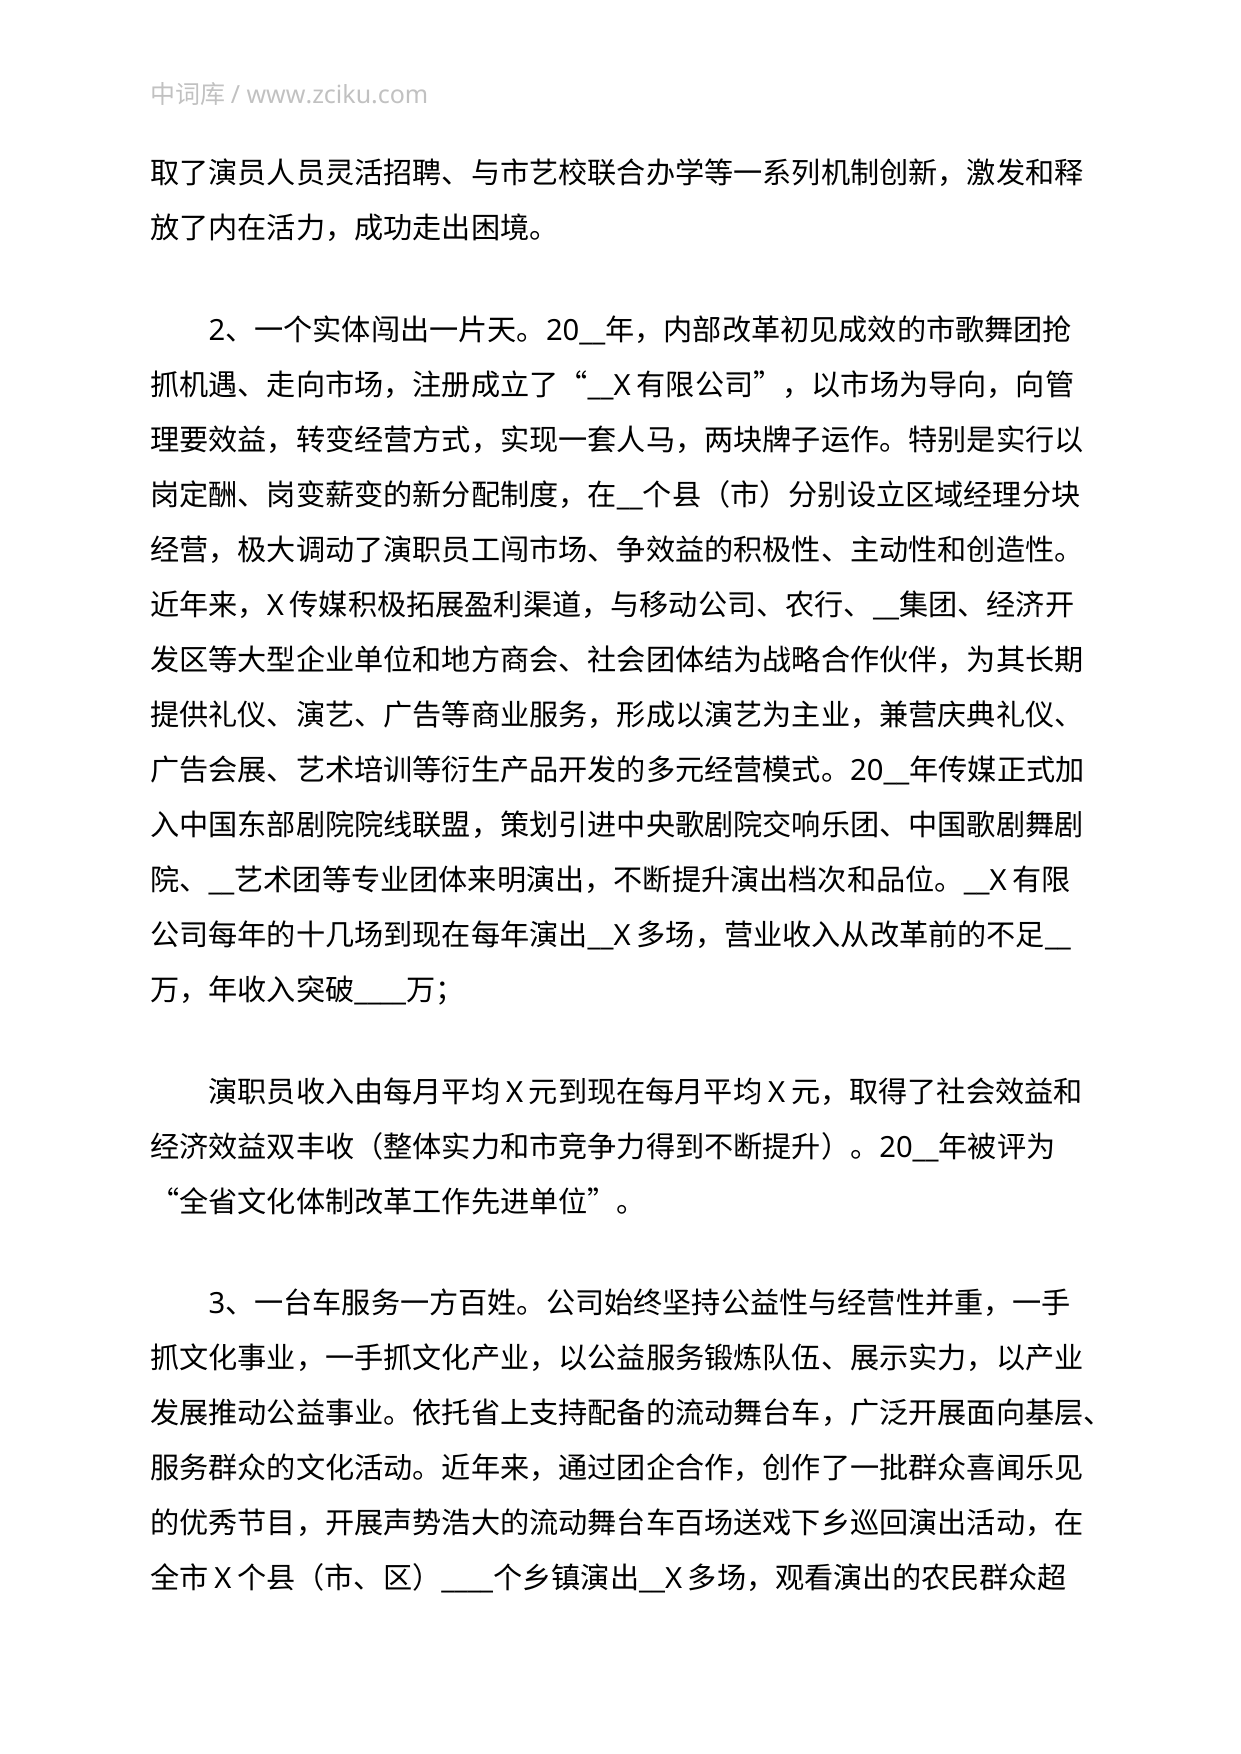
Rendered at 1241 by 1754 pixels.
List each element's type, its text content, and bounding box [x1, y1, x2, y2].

text 演职员收入由每月平均X元到现在每月平均X元，取得了社会效益和经济效益双丰收（整体实力和市竞争力得到不断提升）。20__年被评为“全省文化体制改革工作先进单位”。 [150, 1068, 1090, 1220]
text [150, 1280, 1090, 1597]
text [150, 150, 1090, 247]
text 2、一个实体闯出一片天。20__年，内部改革初见成效的市歌舞团抢抓机遇、走向市场，注册成立了“__X有限公司”，以市场为导向，向管理要效益，转变经营方式，实现一套人马，两块牌子运作。特别是实行以岗定酬、岗变薪变的新分配制度，在__个县（市）分别设立区域经理分块经营，极大调动了演职员工闯市场、争效益的积极性、主动性和创造性。近年来，X传媒积极拓展盈利渠道，与移动公司、农行、__集团、经济开发区等大型企业单位和地方商会、社会团体结为战略合作伙伴，为其长期提供礼仪、演艺、广告等商业服务，形成以演艺为主业，兼营庆典礼仪、广告会展、艺术培训等衍生产品开发的多元经营模式。20__年传媒正式加入中国东部剧院院线联盟，策划引进中央歌剧院交响乐团、中国歌剧舞剧院、__艺术团等专业团体来明演出，不断提升演出档次和品位。__X有限公司每年的十几场到现在每年演出__X多场，营业收入从改革前的不足__万，年收入突破____万； [150, 307, 1090, 1008]
